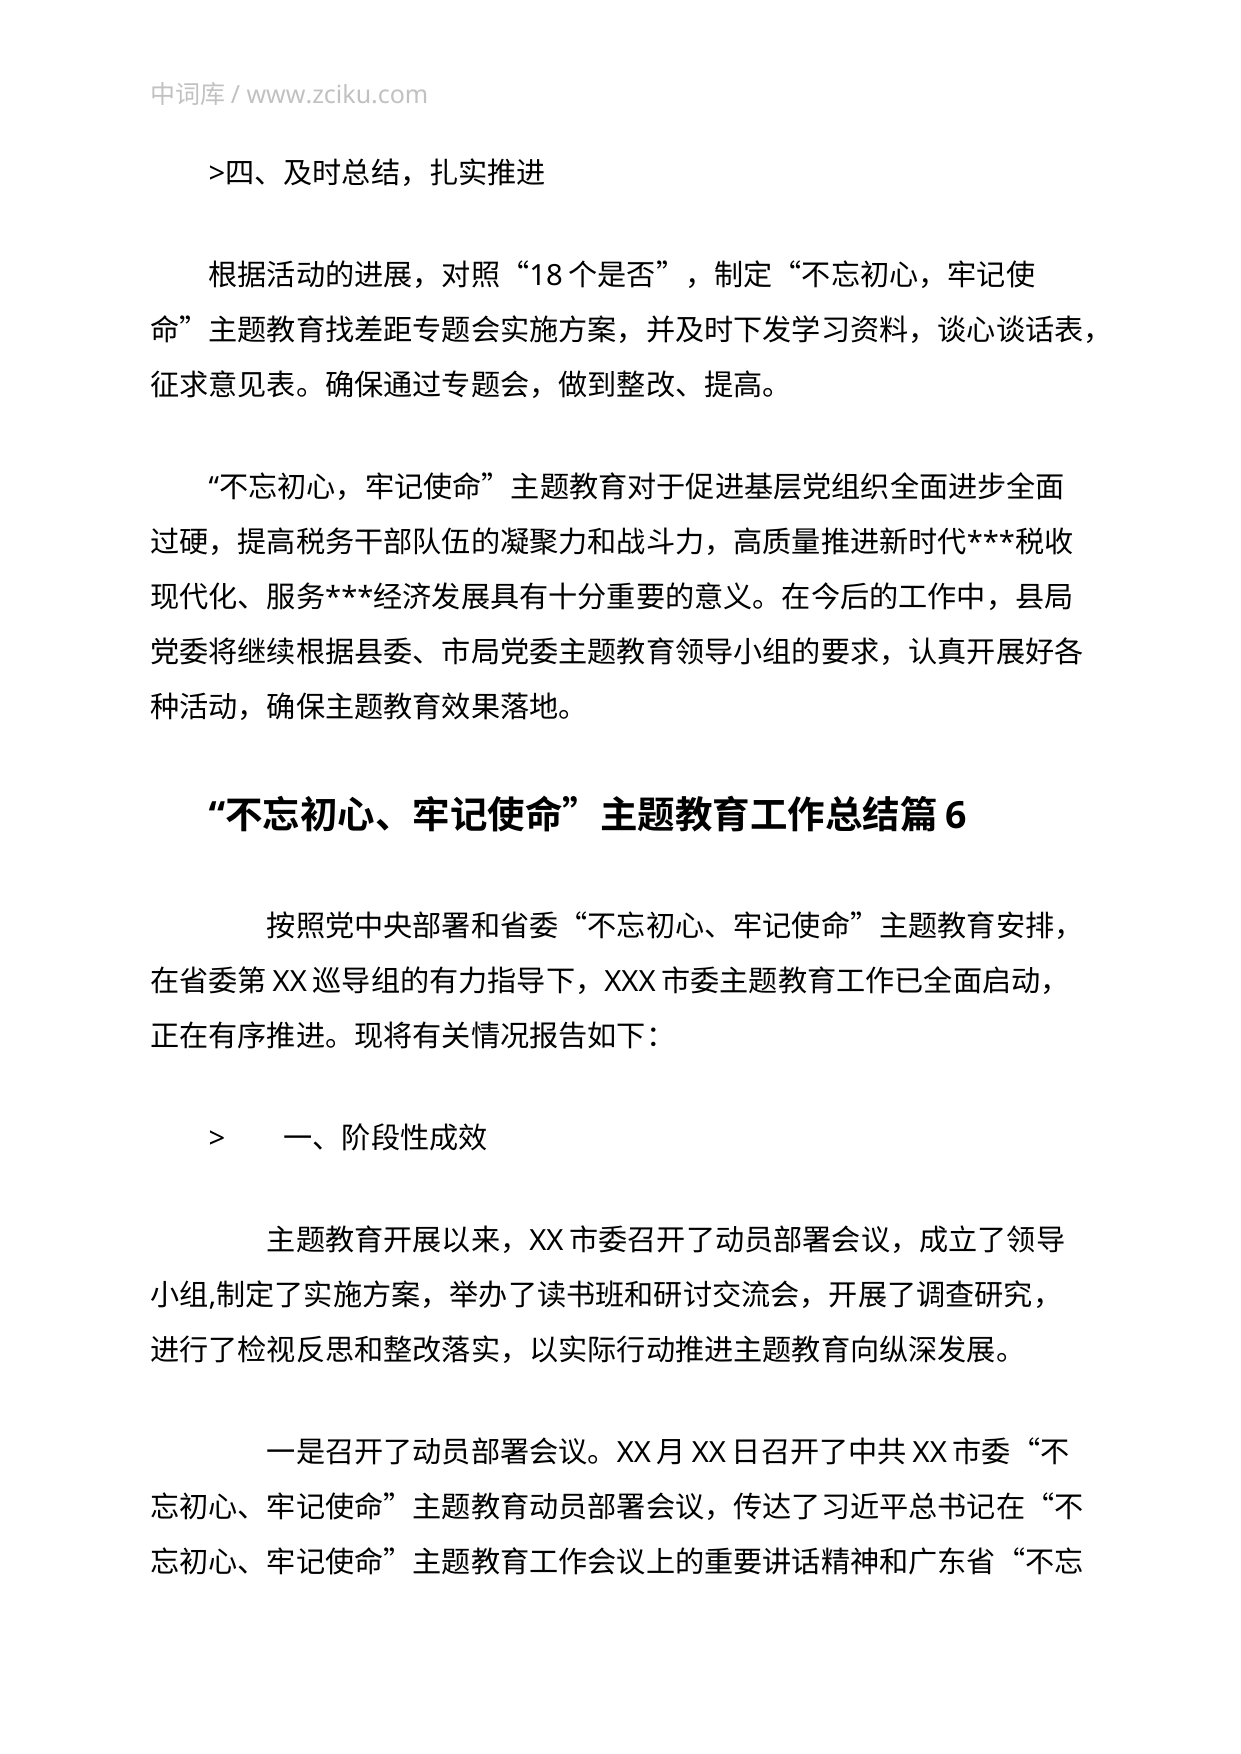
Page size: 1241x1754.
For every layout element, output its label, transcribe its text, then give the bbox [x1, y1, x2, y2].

text > 一、阶段性成效 [150, 1114, 1090, 1157]
text 按照党中央部署和省委“不忘初心、牢记使命”主题教育安排，在省委第XX巡导组的有力指导下，XXX市委主题教育工作已全面启动，正在有序推进。现将有关情况报告如下： [150, 903, 1090, 1055]
text “不忘初心，牢记使命”主题教育对于促进基层党组织全面进步全面过硬，提高税务干部队伍的凝聚力和战斗力，高质量推进新时代***税收现代化、服务***经济发展具有十分重要的意义。在今后的工作中，县局党委将继续根据县委、市局党委主题教育领导小组的要求，认真开展好各种活动，确保主题教育效果落地。 [150, 464, 1090, 726]
text >四、及时总结，扎实推进 [150, 150, 1090, 192]
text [150, 1428, 1090, 1581]
text 根据活动的进展，对照“18个是否”，制定“不忘初心，牢记使命”主题教育找差距专题会实施方案，并及时下发学习资料，谈心谈话表，征求意见表。确保通过专题会，做到整改、提高。 [150, 252, 1090, 404]
text 主题教育开展以来，XX市委召开了动员部署会议，成立了领导小组,制定了实施方案，举办了读书班和研讨交流会，开展了调查研究，进行了检视反思和整改落实，以实际行动推进主题教育向纵深发展。 [150, 1217, 1090, 1369]
text “不忘初心、牢记使命”主题教育工作总结篇6 [150, 785, 1090, 840]
